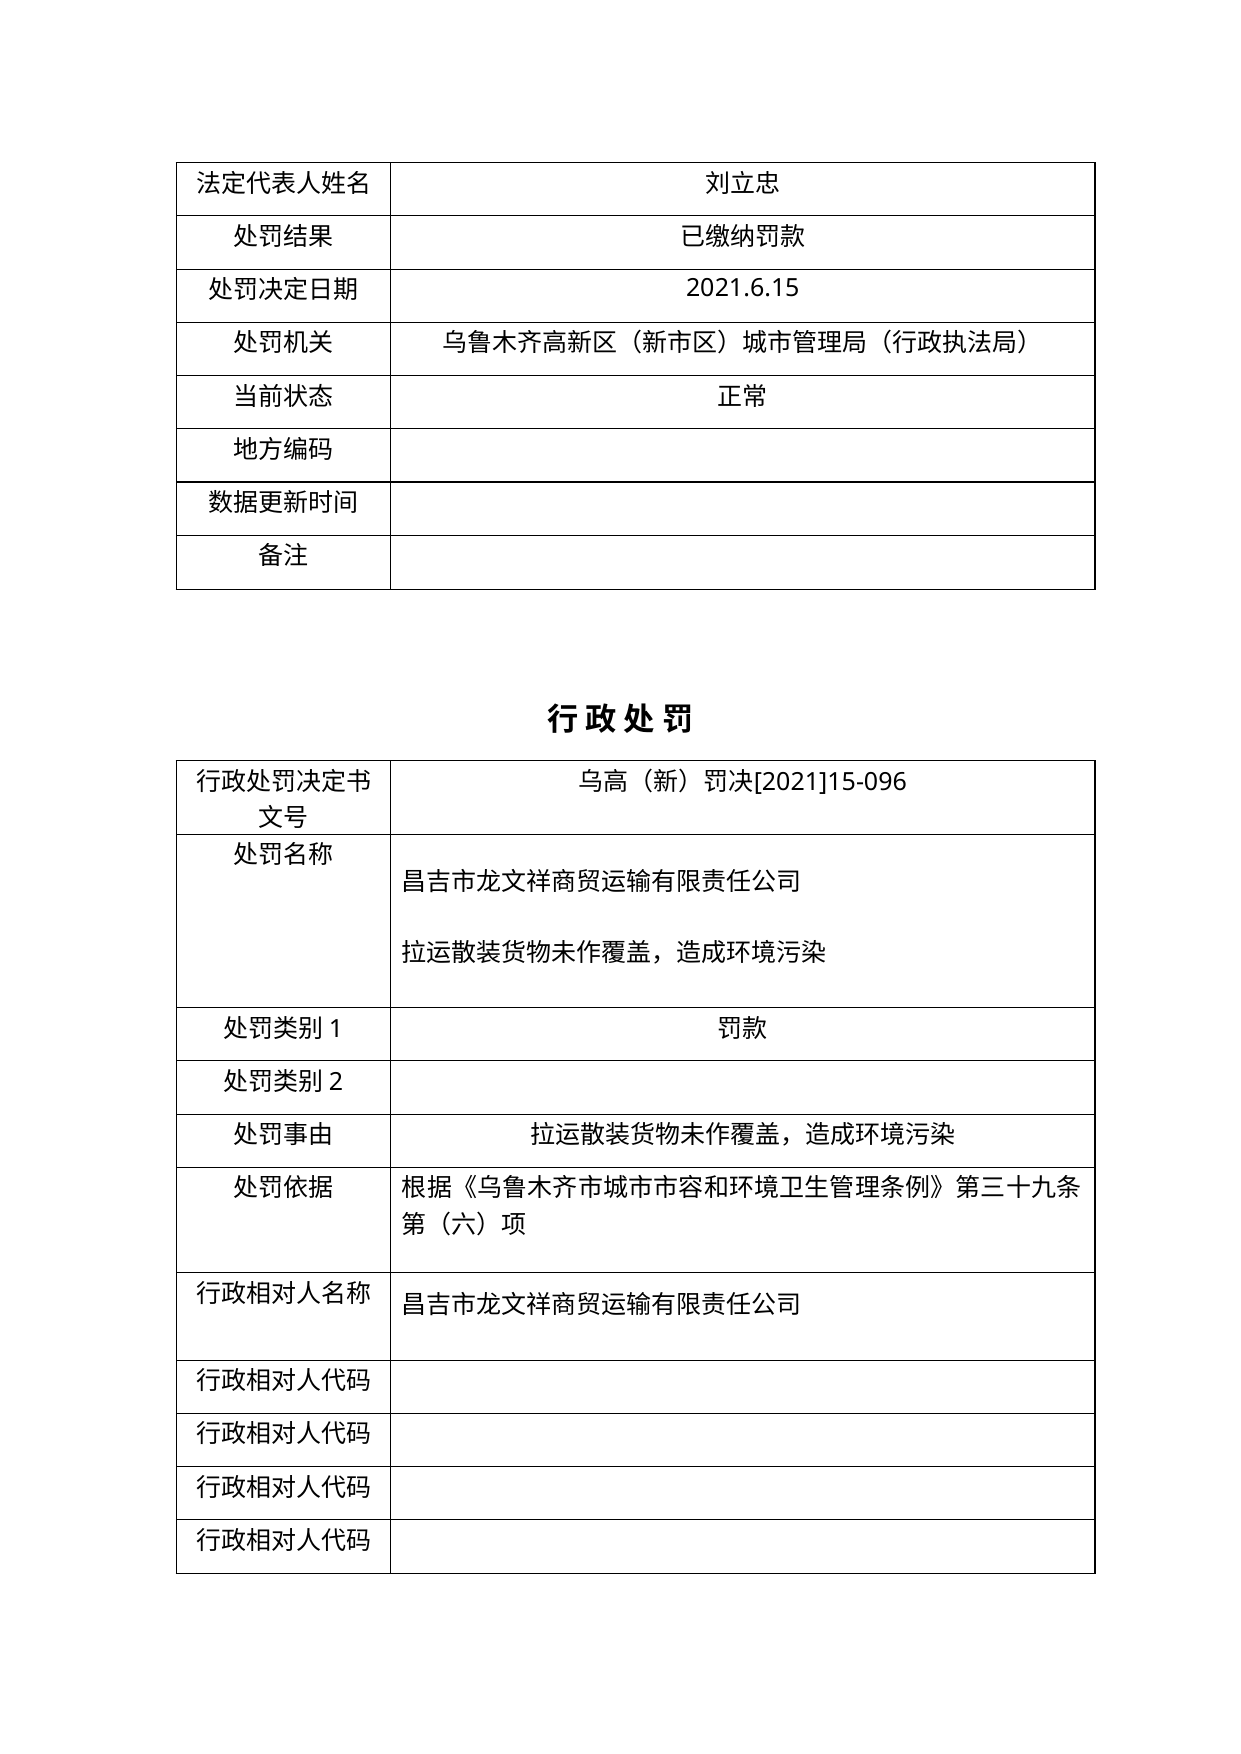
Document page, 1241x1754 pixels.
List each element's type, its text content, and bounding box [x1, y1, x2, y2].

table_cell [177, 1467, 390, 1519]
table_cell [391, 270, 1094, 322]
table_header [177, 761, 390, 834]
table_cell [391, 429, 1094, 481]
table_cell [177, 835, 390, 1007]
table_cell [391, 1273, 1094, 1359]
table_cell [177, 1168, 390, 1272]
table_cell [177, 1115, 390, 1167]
text 行 政 处 罚 [187, 694, 1053, 739]
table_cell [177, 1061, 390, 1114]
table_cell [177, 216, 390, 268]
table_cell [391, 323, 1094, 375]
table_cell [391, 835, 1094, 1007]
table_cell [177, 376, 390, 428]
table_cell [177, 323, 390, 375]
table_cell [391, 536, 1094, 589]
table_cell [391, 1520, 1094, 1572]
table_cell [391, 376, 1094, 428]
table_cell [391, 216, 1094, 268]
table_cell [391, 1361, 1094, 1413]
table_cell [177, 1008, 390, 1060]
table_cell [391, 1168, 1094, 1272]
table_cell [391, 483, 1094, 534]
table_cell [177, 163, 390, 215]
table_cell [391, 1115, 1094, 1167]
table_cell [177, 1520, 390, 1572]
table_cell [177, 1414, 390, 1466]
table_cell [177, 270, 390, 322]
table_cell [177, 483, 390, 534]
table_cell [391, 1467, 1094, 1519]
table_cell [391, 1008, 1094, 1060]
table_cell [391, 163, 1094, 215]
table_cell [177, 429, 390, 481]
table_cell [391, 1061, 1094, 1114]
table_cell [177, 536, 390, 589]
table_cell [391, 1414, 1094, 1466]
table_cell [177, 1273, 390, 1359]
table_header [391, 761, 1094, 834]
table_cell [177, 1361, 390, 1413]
